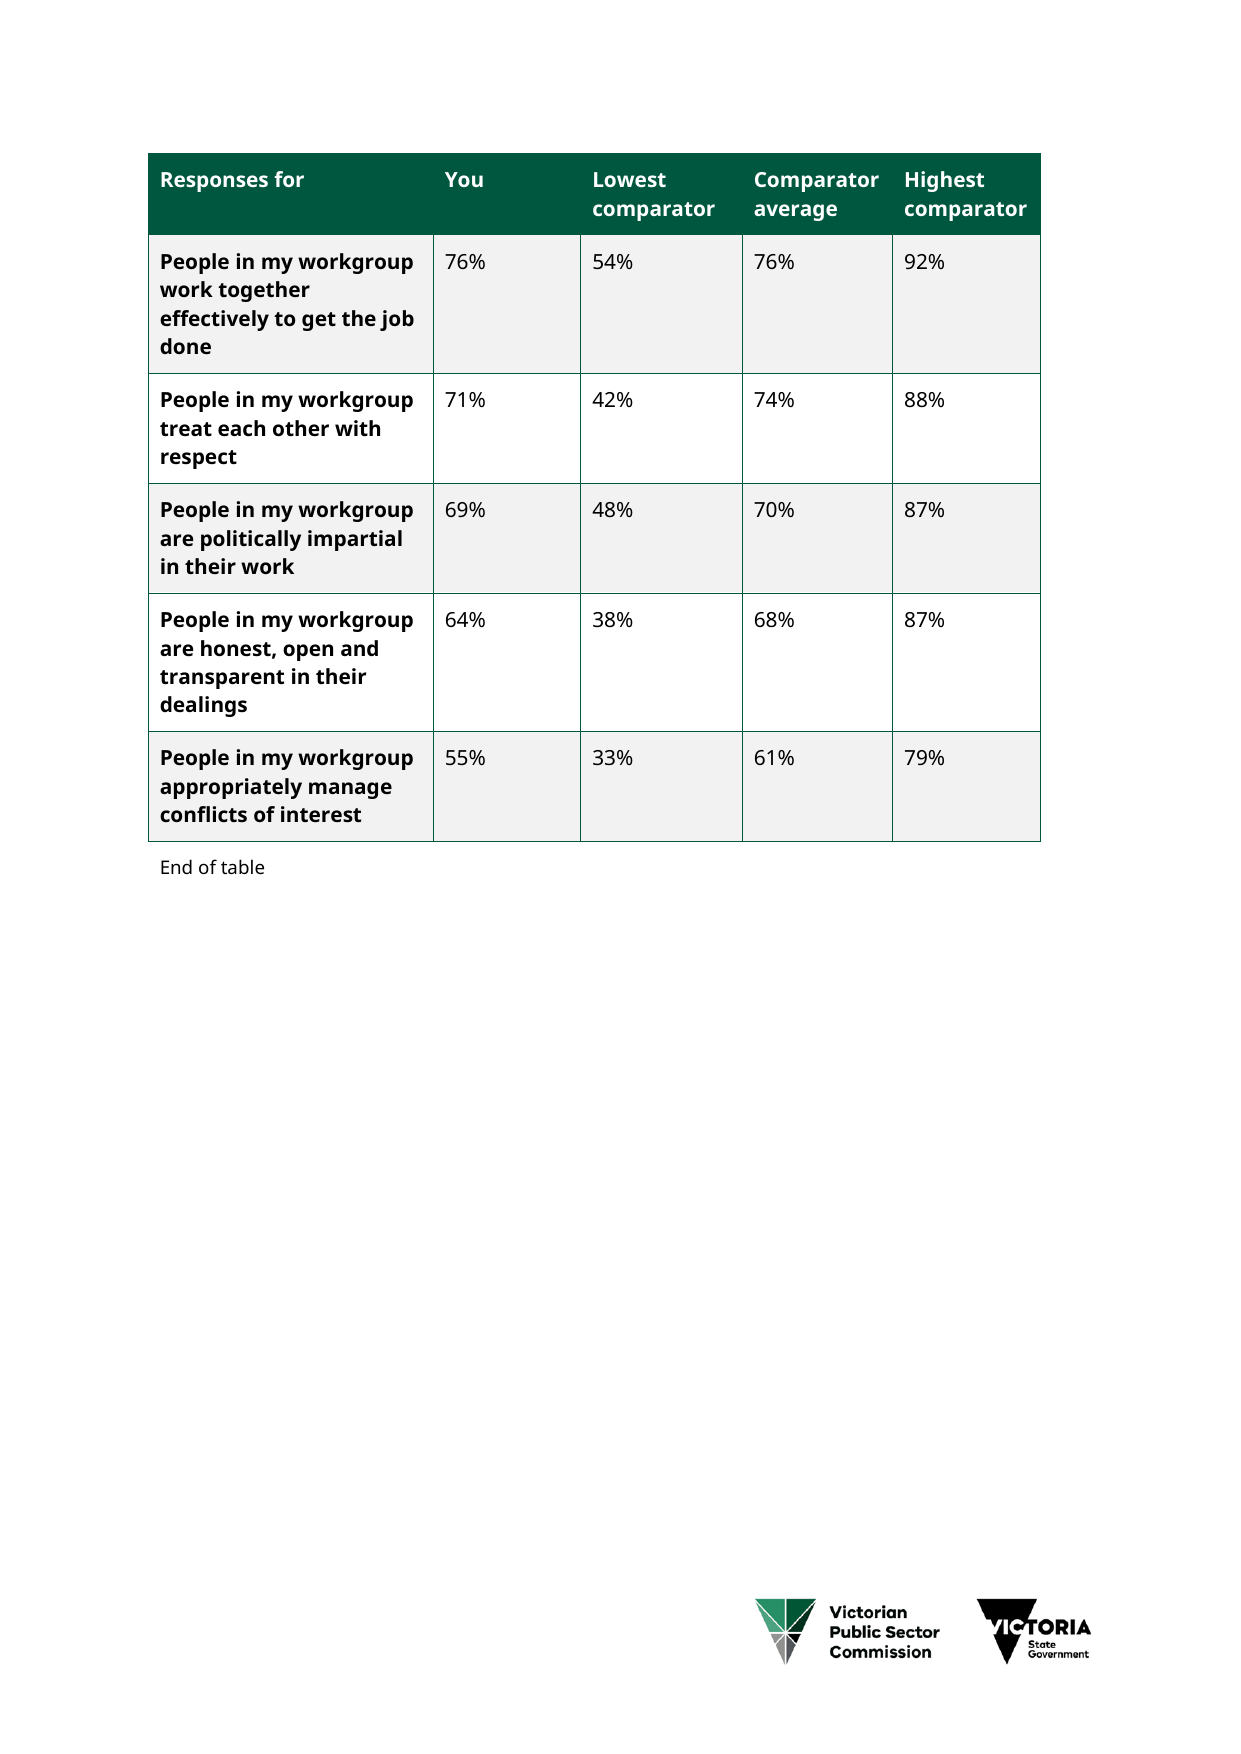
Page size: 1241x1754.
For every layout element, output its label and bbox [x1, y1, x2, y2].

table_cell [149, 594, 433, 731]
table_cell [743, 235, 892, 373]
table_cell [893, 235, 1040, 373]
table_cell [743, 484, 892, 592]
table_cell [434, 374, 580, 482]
picture [754, 1598, 1093, 1666]
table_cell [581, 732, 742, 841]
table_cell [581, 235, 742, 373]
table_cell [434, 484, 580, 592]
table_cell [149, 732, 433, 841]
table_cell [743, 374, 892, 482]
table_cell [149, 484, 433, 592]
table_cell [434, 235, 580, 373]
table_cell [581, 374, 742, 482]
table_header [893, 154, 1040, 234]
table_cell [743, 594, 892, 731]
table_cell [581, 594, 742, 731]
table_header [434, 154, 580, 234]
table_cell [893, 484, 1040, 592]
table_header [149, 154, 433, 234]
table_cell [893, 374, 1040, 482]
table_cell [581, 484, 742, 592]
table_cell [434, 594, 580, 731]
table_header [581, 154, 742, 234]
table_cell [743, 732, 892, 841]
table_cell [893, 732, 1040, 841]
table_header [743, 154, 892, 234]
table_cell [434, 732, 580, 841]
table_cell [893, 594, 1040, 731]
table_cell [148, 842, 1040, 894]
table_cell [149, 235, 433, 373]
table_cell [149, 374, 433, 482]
